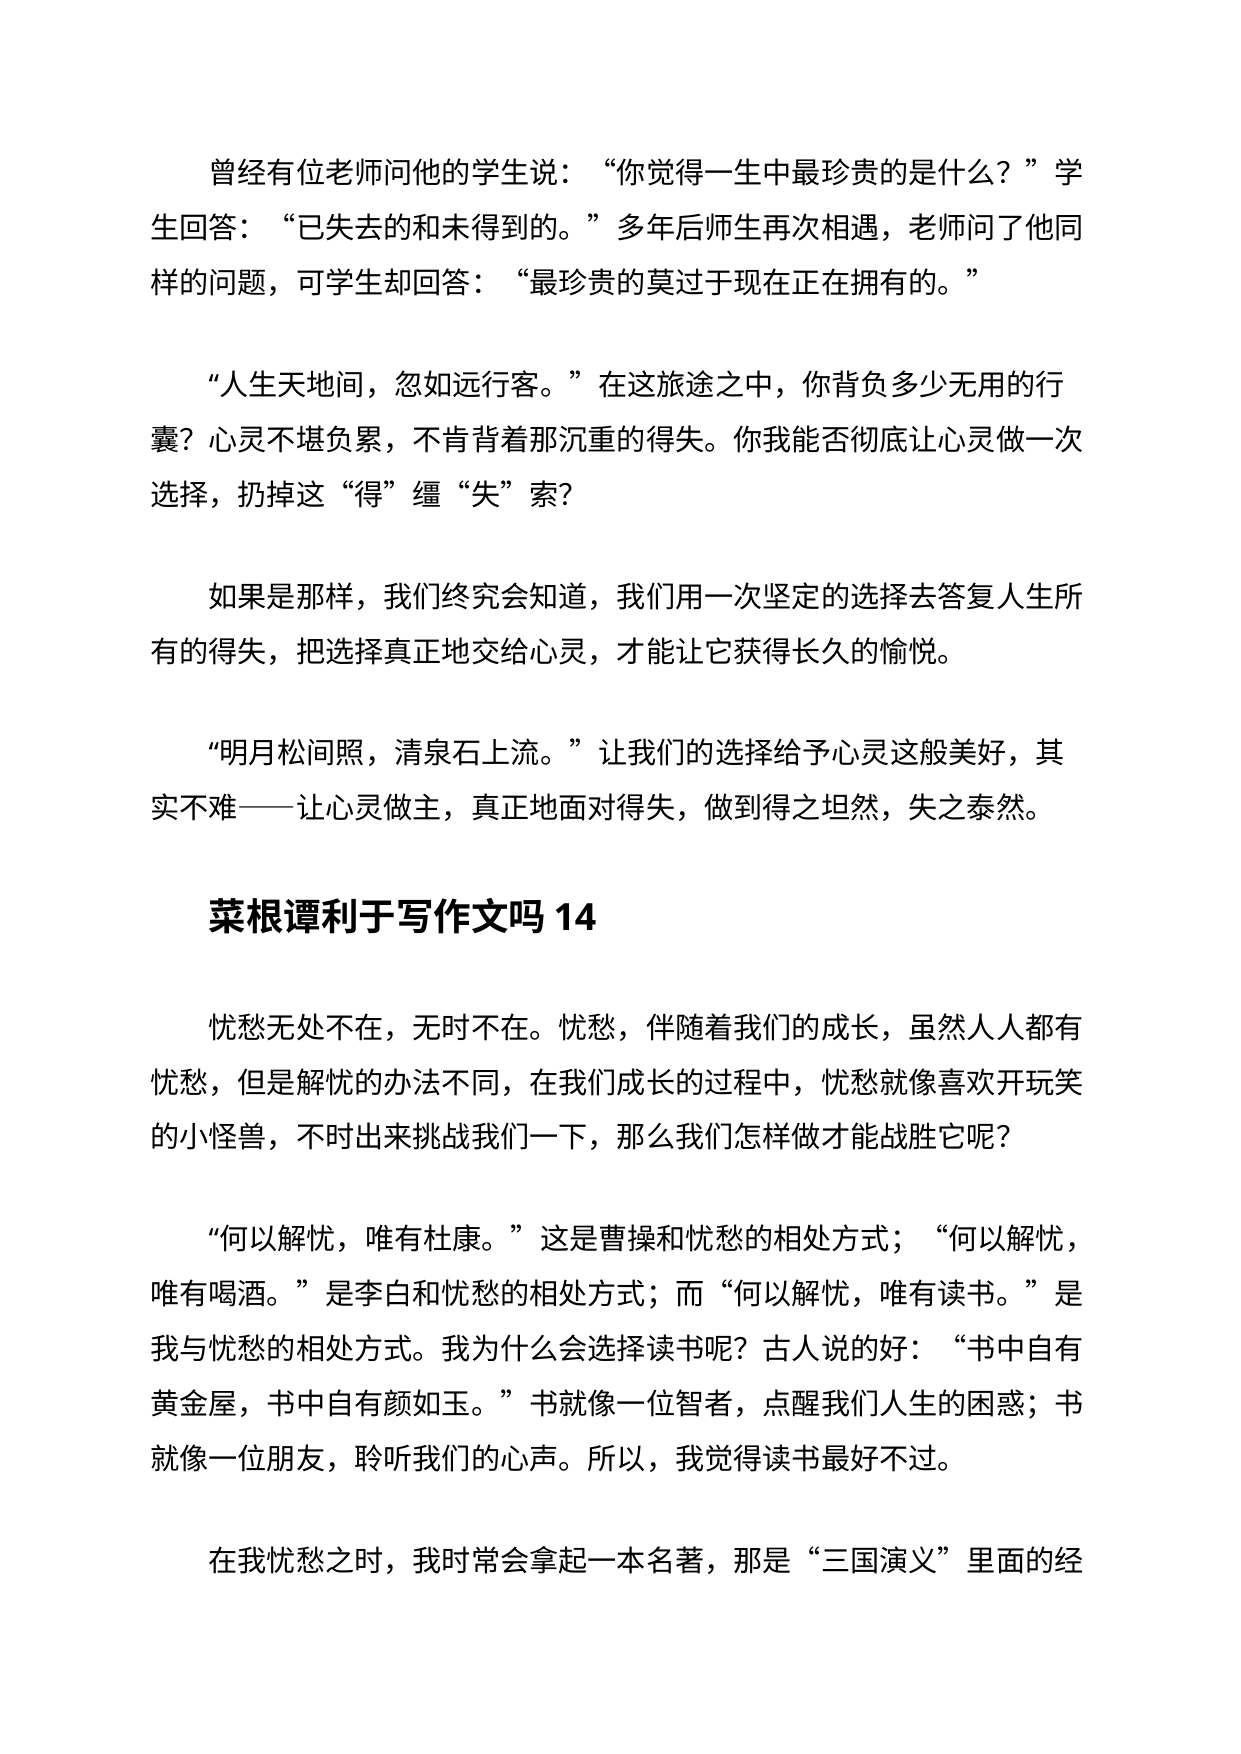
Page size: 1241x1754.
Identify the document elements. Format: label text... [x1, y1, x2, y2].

text 曾经有位老师问他的学生说：“你觉得一生中最珍贵的是什么？”学生回答：“已失去的和未得到的。”多年后师生再次相遇，老师问了他同样的问题，可学生却回答：“最珍贵的莫过于现在正在拥有的。” [150, 150, 1090, 302]
text 菜根谭利于写作文吗14 [150, 887, 1090, 941]
text “明月松间照，清泉石上流。”让我们的选择给予心灵这般美好，其实不难——让心灵做主，真正地面对得失，做到得之坦然，失之泰然。 [150, 730, 1090, 827]
text “何以解忧，唯有杜康。”这是曹操和忧愁的相处方式；“何以解忧，唯有喝酒。”是李白和忧愁的相处方式；而“何以解忧，唯有读书。”是我与忧愁的相处方式。我为什么会选择读书呢？古人说的好：“书中自有黄金屋，书中自有颜如玉。”书就像一位智者，点醒我们人生的困惑；书就像一位朋友，聆听我们的心声。所以，我觉得读书最好不过。 [150, 1216, 1090, 1478]
text “人生天地间，忽如远行客。”在这旅途之中，你背负多少无用的行囊？心灵不堪负累，不肯背着那沉重的得失。你我能否彻底让心灵做一次选择，扔掉这“得”缰“失”索？ [150, 362, 1090, 514]
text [150, 1537, 1090, 1579]
text 如果是那样，我们终究会知道，我们用一次坚定的选择去答复人生所有的得失，把选择真正地交给心灵，才能让它获得长久的愉悦。 [150, 573, 1090, 670]
text 忧愁无处不在，无时不在。忧愁，伴随着我们的成长，虽然人人都有忧愁，但是解忧的办法不同，在我们成长的过程中，忧愁就像喜欢开玩笑的小怪兽，不时出来挑战我们一下，那么我们怎样做才能战胜它呢？ [150, 1004, 1090, 1156]
